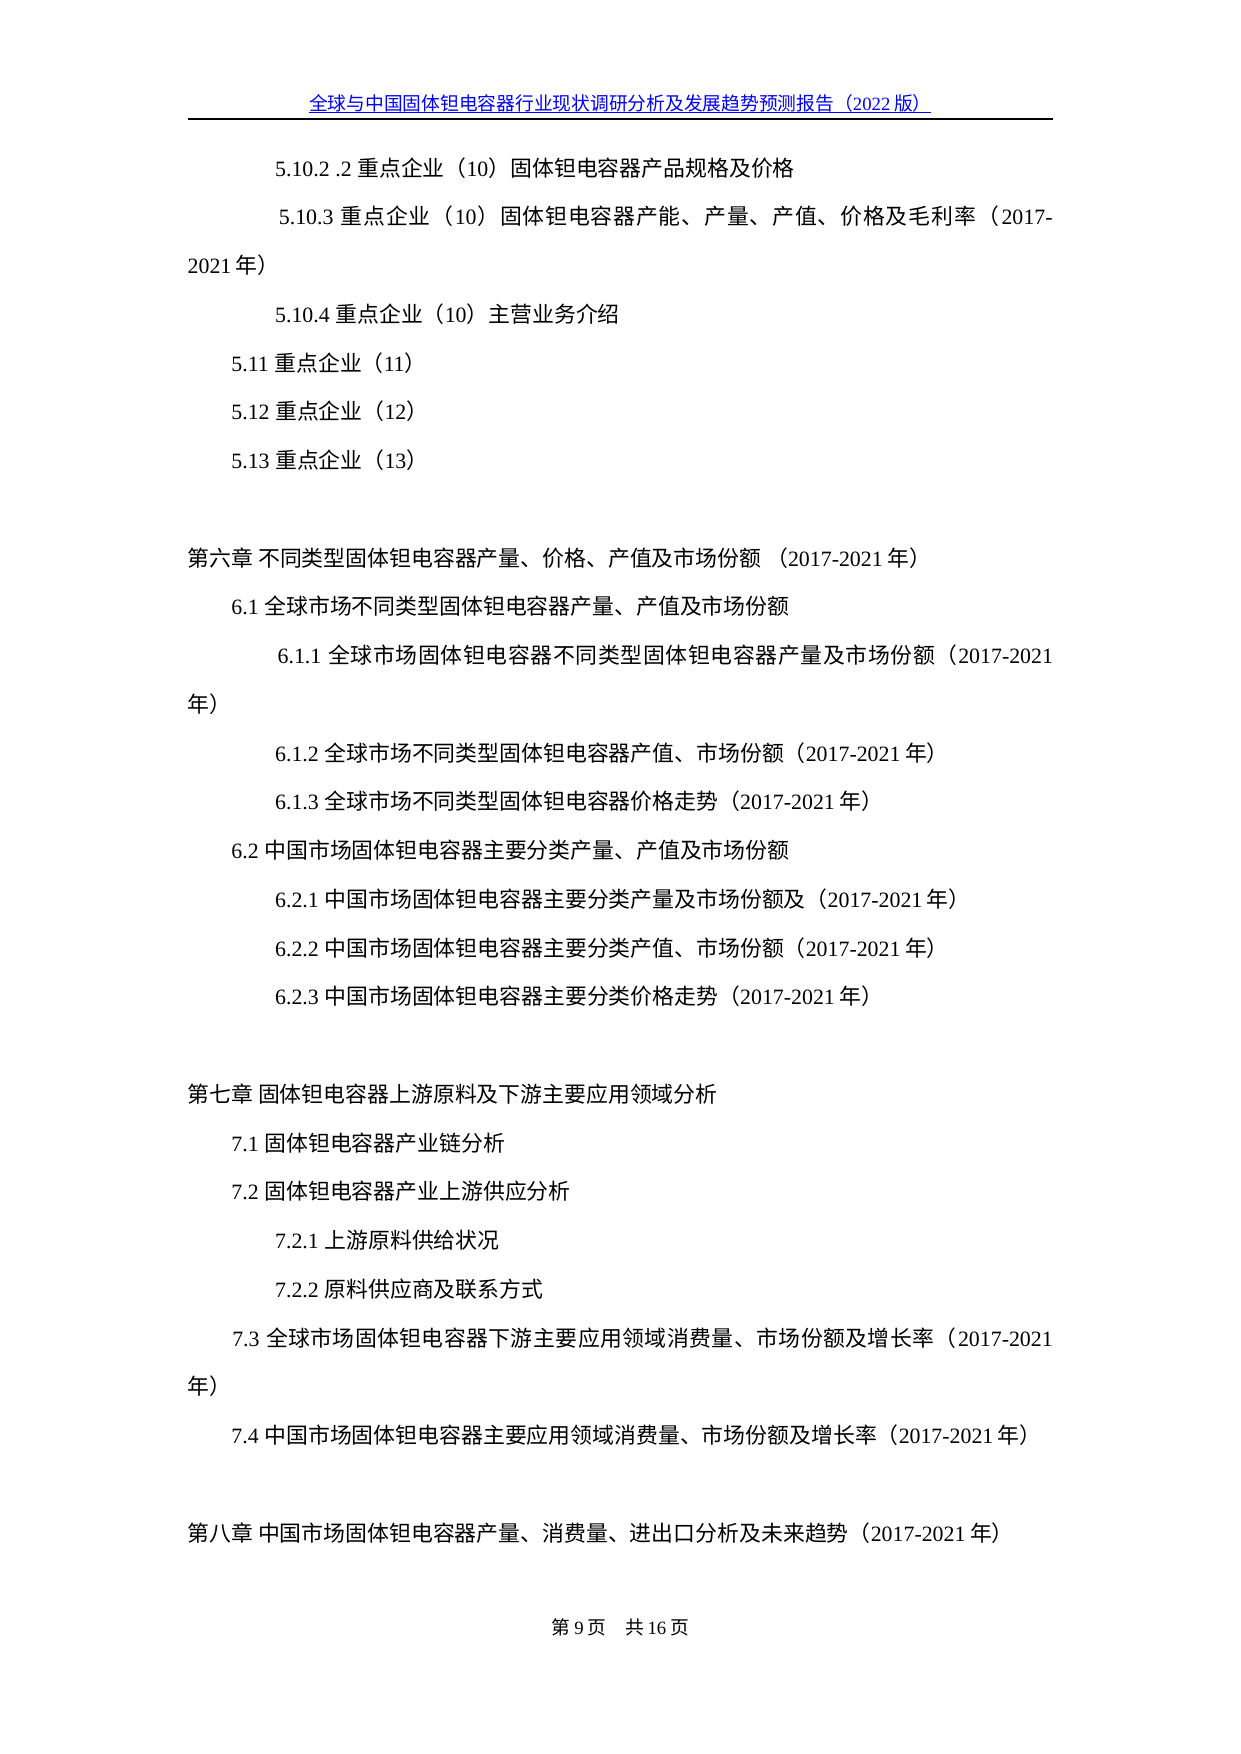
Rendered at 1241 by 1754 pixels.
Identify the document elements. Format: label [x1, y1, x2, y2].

text [187, 150, 1053, 1548]
